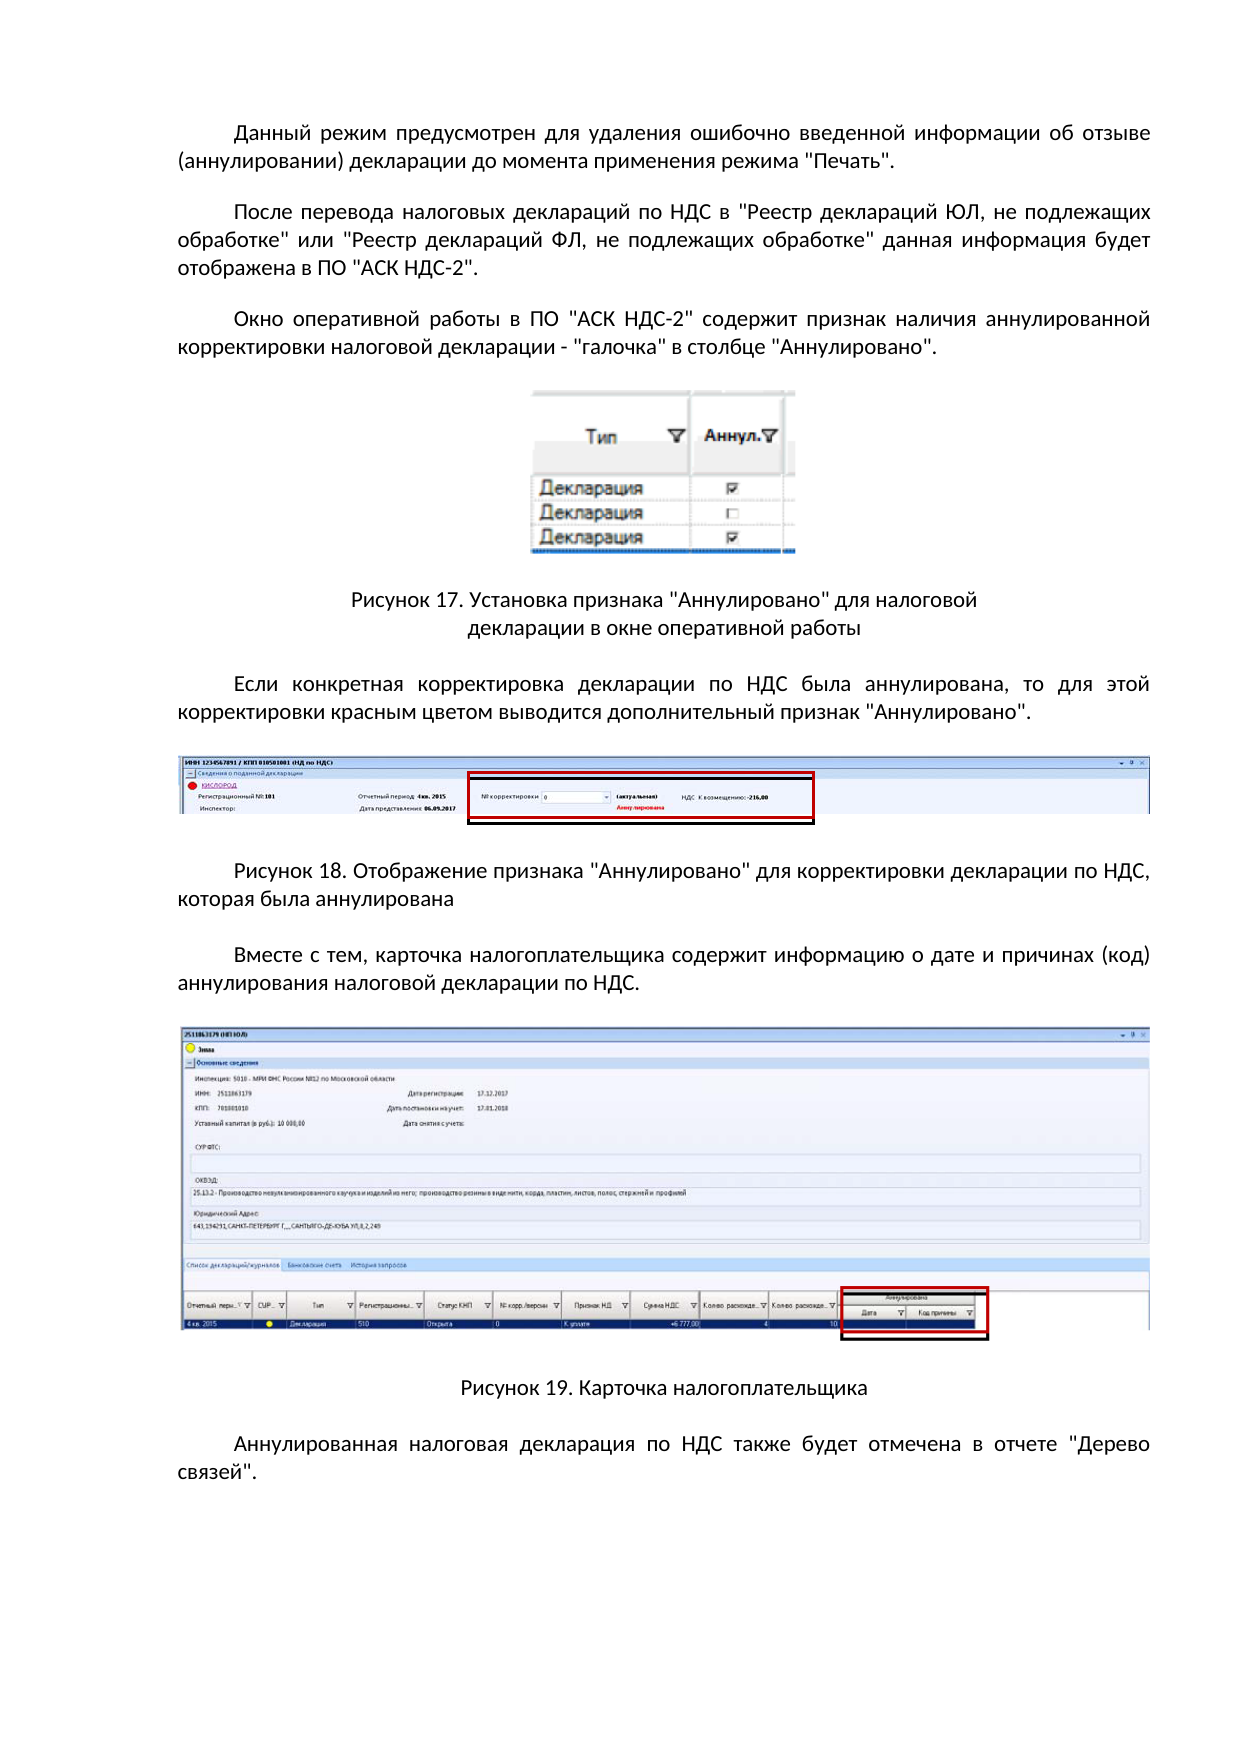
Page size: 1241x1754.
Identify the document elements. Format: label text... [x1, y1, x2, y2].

text Если конкретная корректировка декларации по НДС была аннулирована, то для этой корректировки красным цветом выводится дополнительный признак "Аннулировано". [177, 669, 1152, 725]
text После перевода налоговых деклараций по НДС в "Реестр деклараций ЮЛ, не подлежащих обработке" или "Реестр деклараций ФЛ, не подлежащих обработке" данная информация будет отображена в ПО "АСК НДС-2". [177, 197, 1152, 281]
text Рисунок 19. Карточка налогоплательщика [177, 1373, 1152, 1401]
text Данный режим предусмотрен для удаления ошибочно введенной информации об отзыве (аннулировании) декларации до момента применения режима "Печать". [177, 118, 1152, 174]
picture [177, 1024, 1153, 1345]
text Окно оперативной работы в ПО "АСК НДС-2" содержит признак наличия аннулированной корректировки налоговой декларации - "галочка" в столбце "Аннулировано". [177, 304, 1152, 360]
text Аннулированная налоговая декларация по НДС также будет отмечена в отчете "Дерево связей". [177, 1429, 1152, 1485]
text Рисунок 17. Установка признака "Аннулировано" для налоговой [177, 585, 1152, 613]
text Вместе с тем, карточка налогоплательщика содержит информацию о дате и причинах (код) аннулирования налоговой декларации по НДС. [177, 940, 1152, 996]
picture [177, 753, 1152, 829]
text декларации в окне оперативной работы [177, 613, 1152, 641]
text Рисунок 18. Отображение признака "Аннулировано" для корректировки декларации по НДС, которая была аннулирована [177, 856, 1152, 912]
picture [527, 388, 802, 557]
